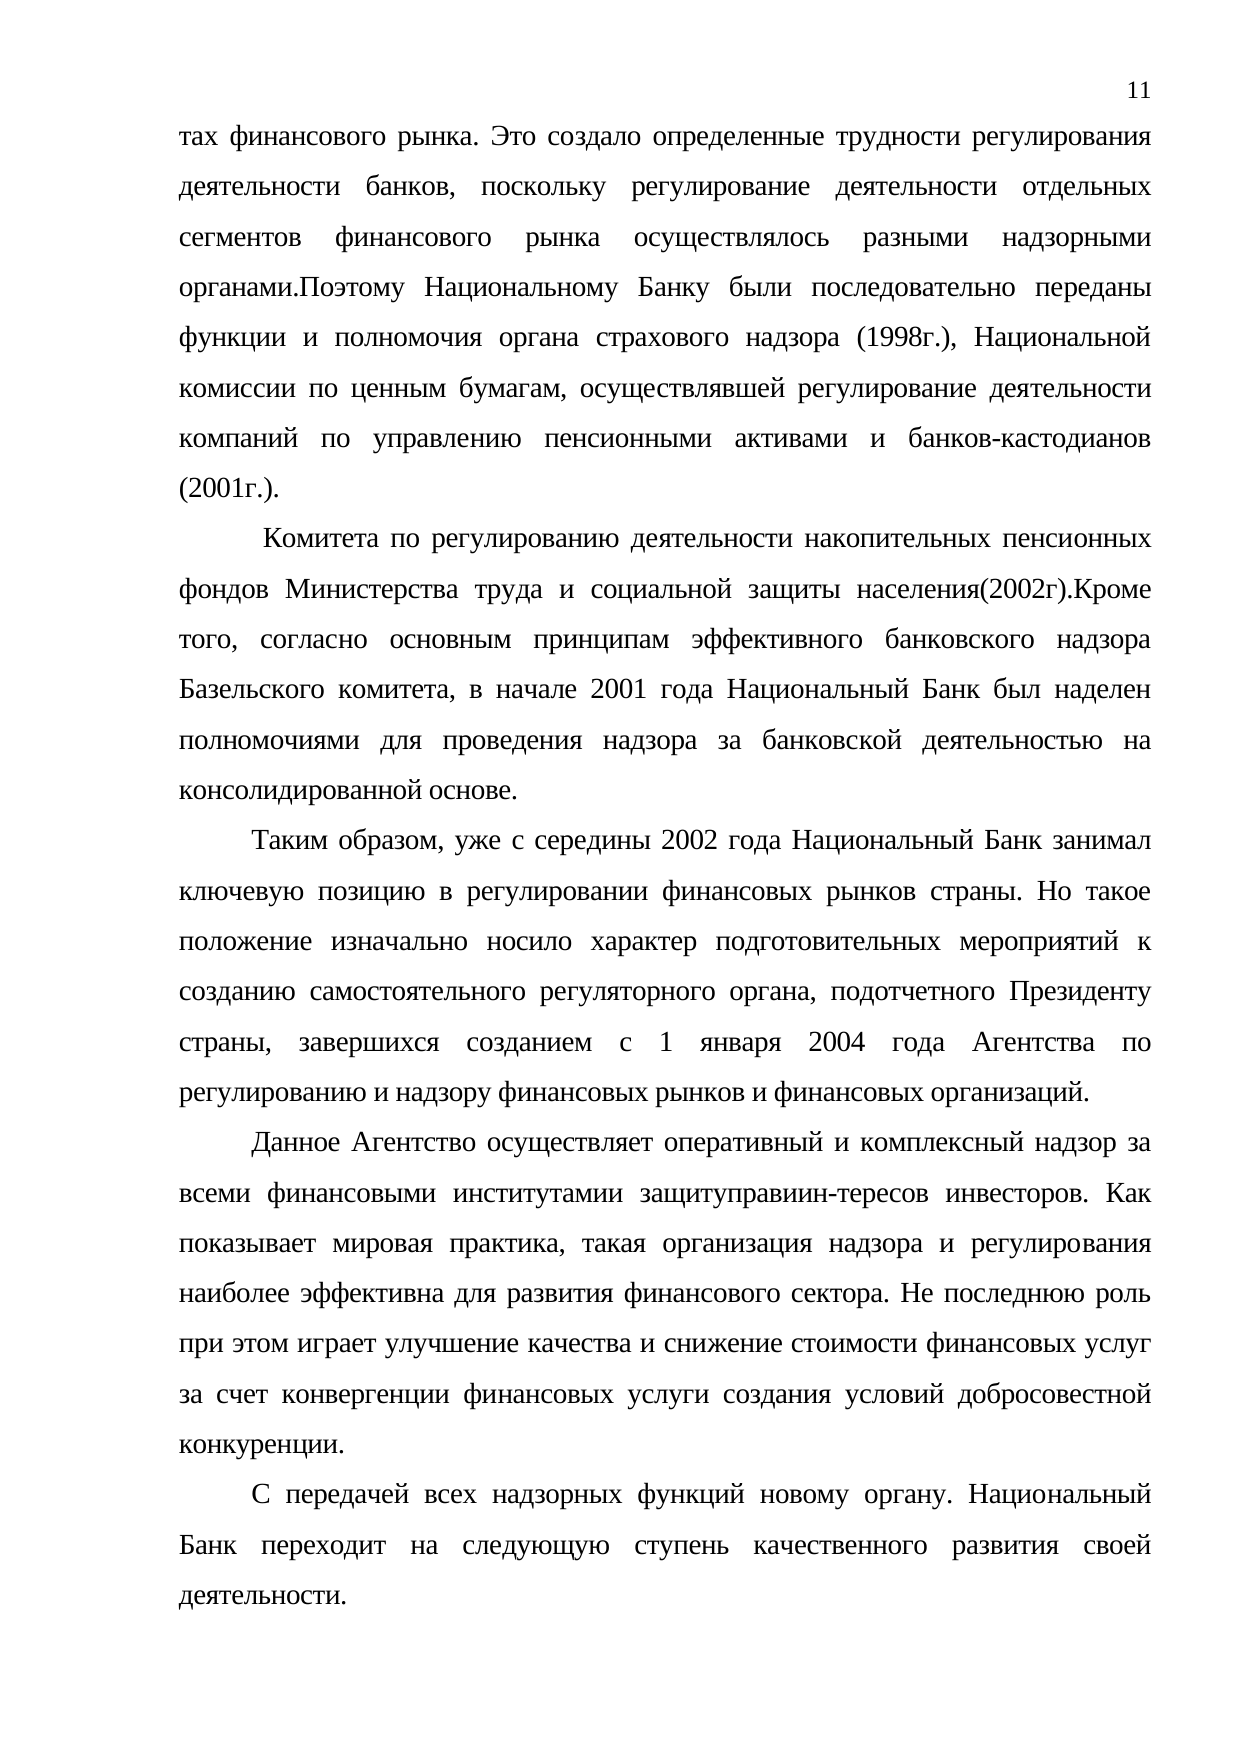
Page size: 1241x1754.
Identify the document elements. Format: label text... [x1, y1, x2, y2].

text Таким образом, уже с середины 2002 года Национальный Банк занимал ключевую позицию в регулировании финансовых рынков страны. Но такое положение изначально носило характер подготовительных мероприятий к созданию самостоятельного регуляторного органа, подотчетного Президенту страны, завершихся созданием с 1 января 2004 года Агентства по регулированию и надзору финансовых рынков и финансовых организаций. [179, 822, 1152, 1108]
text С передачей всех надзорных функций новому органу. Национальный Банк переходит на следующую ступень качественного развития своей деятельности. [179, 1477, 1152, 1611]
text Данное Агентство осуществляет оперативный и комплексный надзор за всеми финансовыми институтамии защитуправиин-тересов инвесторов. Как показывает мировая практика, такая организация надзора и регулирования наиболее эффективна для развития финансового сектора. Не последнюю роль при этом играет улучшение качества и снижение стоимости финансовых услуг за счет конвергенции финансовых услуги создания условий добросовестной конкуренции. [179, 1124, 1152, 1460]
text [179, 118, 1152, 504]
text Комитета по регулированию деятельности накопительных пенсионных фондов Министерства труда и социальной защиты населения(2002г).Кроме того, согласно основным принципам эффективного банковского надзора Базельского комитета, в начале 2001 года Национальный Банк был наделен полномочиями для проведения надзора за банковской деятельностью на консолидированной основе. [179, 521, 1152, 806]
